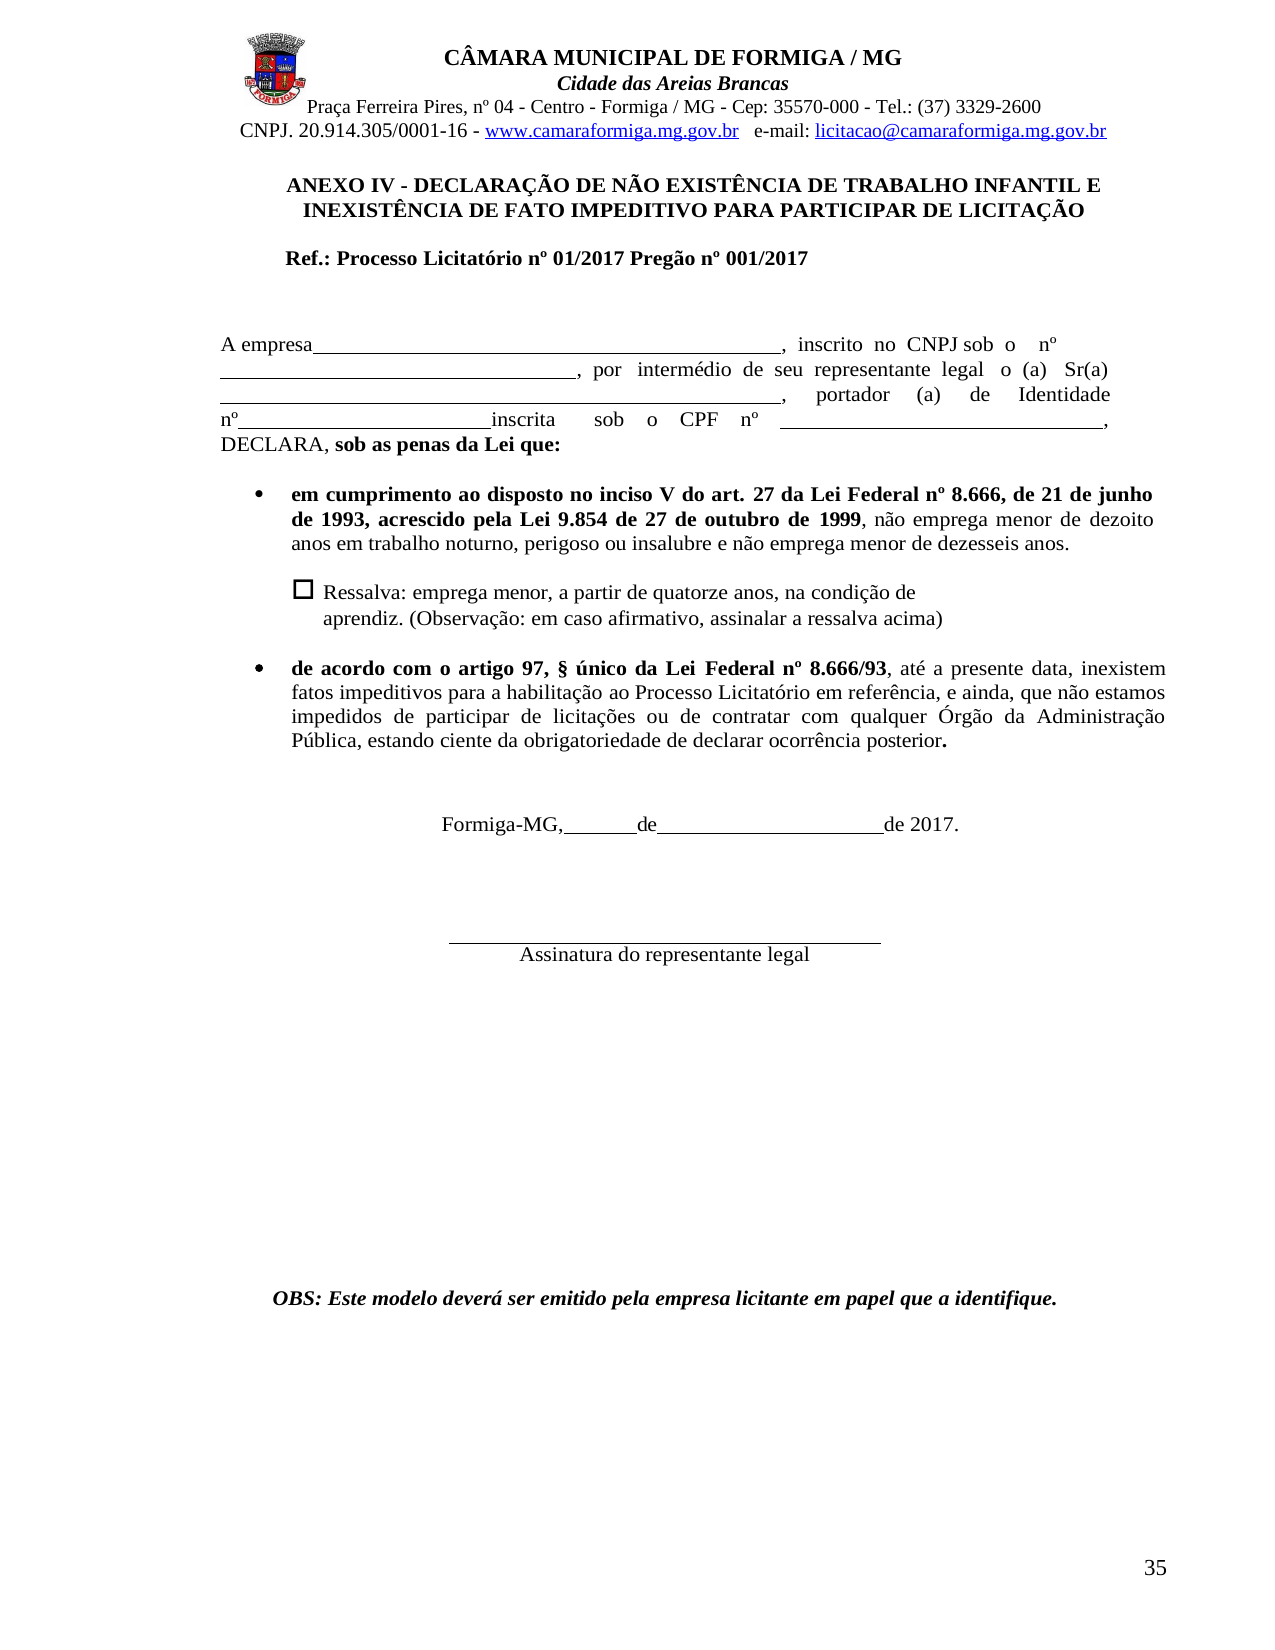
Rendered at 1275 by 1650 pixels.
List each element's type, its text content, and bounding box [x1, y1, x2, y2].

text nº inscrita sob o CPF nº , [220, 407, 1167, 431]
list Ressalva: emprega menor, a partir de quatorze anos, na condição de aprendiz. (Observação: em caso afirmativo, assinalar a ressalva acima) [291, 580, 993, 630]
list de acordo com o artigo 97, § único da Lei Federal nº 8.666/93, até a presente data, inexistem fatos impeditivos para a habilitação ao Processo Licitatório em referência, e ainda, que não estamos impedidos de participar de licitações ou de contratar com qualquer Órgão da Administração Pública, estando ciente da obrigatoriedade de declarar ocorrência posterior. [255, 656, 1167, 752]
text DECLARA, sob as penas da Lei que: [220, 432, 623, 456]
text Formiga-MG, de de 2017. [441, 812, 1167, 836]
text ANEXO IV - DECLARAÇÃO DE NÃO EXISTÊNCIA DE TRABALHO INFANTIL E INEXISTÊNCIA DE FATO IMPEDITIVO PARA PARTICIPAR DE LICITAÇÃO [220, 173, 1167, 222]
text A empresa , inscrito no CNPJ sob o nº [220, 332, 1167, 356]
text , portador (a) de Identidade [220, 382, 1167, 406]
picture [244, 32, 307, 106]
text Assinatura do representante legal [517, 944, 812, 966]
list em cumprimento ao disposto no inciso V do art. 27 da Lei Federal nº 8.666, de 21 de junho de 1993, acrescido pela Lei 9.854 de 27 de outubro de 1999, não emprega menor de dezoito anos em trabalho noturno, perigoso ou insalubre e não emprega menor de dezesseis anos. [255, 482, 1154, 555]
text OBS: Este modelo deverá ser emitido pela empresa licitante em papel que a identifique. [179, 1286, 1151, 1309]
text Ref.: Processo Licitatório nº 01/2017 Pregão nº 001/2017 [253, 246, 841, 270]
text , por intermédio de seu representante legal o (a) Sr(a) [220, 357, 1167, 381]
